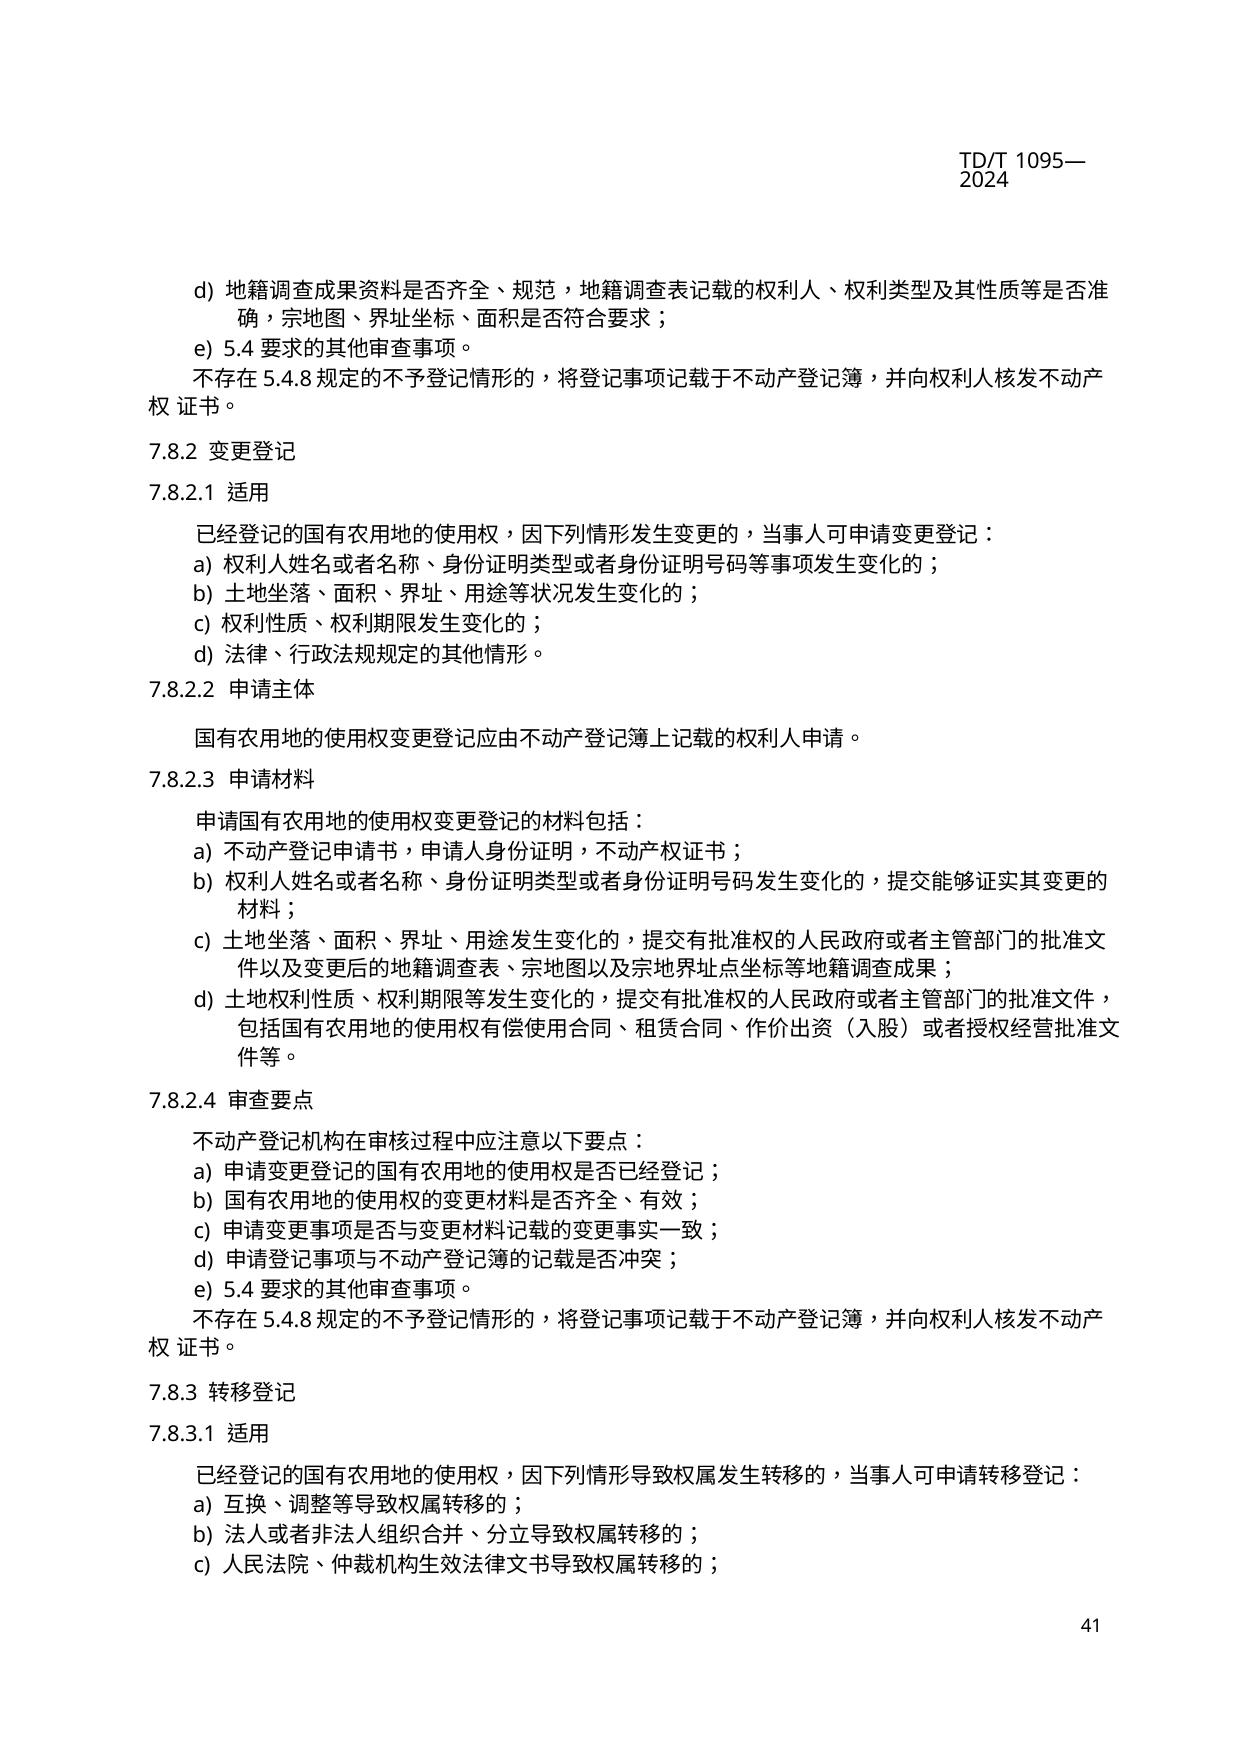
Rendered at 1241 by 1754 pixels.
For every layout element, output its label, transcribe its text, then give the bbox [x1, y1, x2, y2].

text 国有农用地的使用权变更登记应由不动产登记簿上记载的权利人申请。 7.8.2.3 申请材料 [149, 723, 867, 794]
text b) 土地坐落、面积、界址、用途等状况发生变化的； [192, 580, 1129, 607]
text e) 5.4 要求的其他审查事项。 [193, 1275, 1129, 1303]
text 7.8.2.4 审查要点 [149, 1086, 1129, 1113]
text c) 权利性质、权利期限发生变化的； [193, 609, 1129, 637]
text a) 申请变更登记的国有农用地的使用权是否已经登记； [193, 1158, 1129, 1185]
text 不存在5.4.8规定的不予登记情形的，将登记事项记载于不动产登记簿，并向权利人核发不动产权 证书。 [149, 1305, 1123, 1362]
text b) 法人或者非法人组织合并、分立导致权属转移的； [192, 1521, 1129, 1548]
text d) 土地权利性质、权利期限等发生变化的，提交有批准权的人民政府或者主管部门的批准文件， 包括国有农用地的使用权有偿使用合同、租赁合同、作价出资（入股）或者授权经营批准文 件等。 [193, 984, 1129, 1071]
text e) 5.4 要求的其他审查事项。 [193, 334, 1129, 362]
text 不动产登记机构在审核过程中应注意以下要点： [193, 1128, 1129, 1155]
text 7.8.2 变更登记 7.8.2.1 适用 [149, 436, 312, 506]
text 7.8.3 转移登记 7.8.3.1 适用 [149, 1376, 312, 1447]
text b) 国有农用地的使用权的变更材料是否齐全、有效； [192, 1187, 1129, 1214]
text a) 互换、调整等导致权属转移的； [193, 1491, 1129, 1518]
text c) 土地坐落、面积、界址、用途发生变化的，提交有批准权的人民政府或者主管部门的批准文 件以及变更后的地籍调查表、宗地图以及宗地界址点坐标等地籍调查成果； [193, 926, 1122, 982]
text 已经登记的国有农用地的使用权，因下列情形导致权属发生转移的，当事人可申请转移登记： [195, 1462, 1129, 1489]
text 已经登记的国有农用地的使用权，因下列情形发生变更的，当事人可申请变更登记： [195, 521, 1129, 548]
text 不存在5.4.8规定的不予登记情形的，将登记事项记载于不动产登记簿，并向权利人核发不动产权 证书。 [149, 364, 1123, 421]
text a) 权利人姓名或者名称、身份证明类型或者身份证明号码等事项发生变化的； [193, 550, 1129, 578]
text a) 不动产登记申请书，申请人身份证明，不动产权证书； [193, 838, 1129, 865]
text b) 权利人姓名或者名称、身份证明类型或者身份证明号码发生变化的，提交能够证实其变更的 材料； [192, 867, 1122, 923]
text d) 申请登记事项与不动产登记簿的记载是否冲突； [193, 1246, 1129, 1273]
text c) 人民法院、仲裁机构生效法律文书导致权属转移的； [193, 1550, 1129, 1577]
text 申请国有农用地的使用权变更登记的材料包括： [195, 808, 1129, 835]
text c) 申请变更事项是否与变更材料记载的变更事实一致； [193, 1217, 1129, 1244]
text d) 法律、行政法规规定的其他情形。 7.8.2.2 申请主体 [149, 639, 562, 703]
text d) 地籍调查成果资料是否齐全、规范，地籍调查表记载的权利人、权利类型及其性质等是否准 确，宗地图、界址坐标、面积是否符合要求； [193, 275, 1122, 332]
